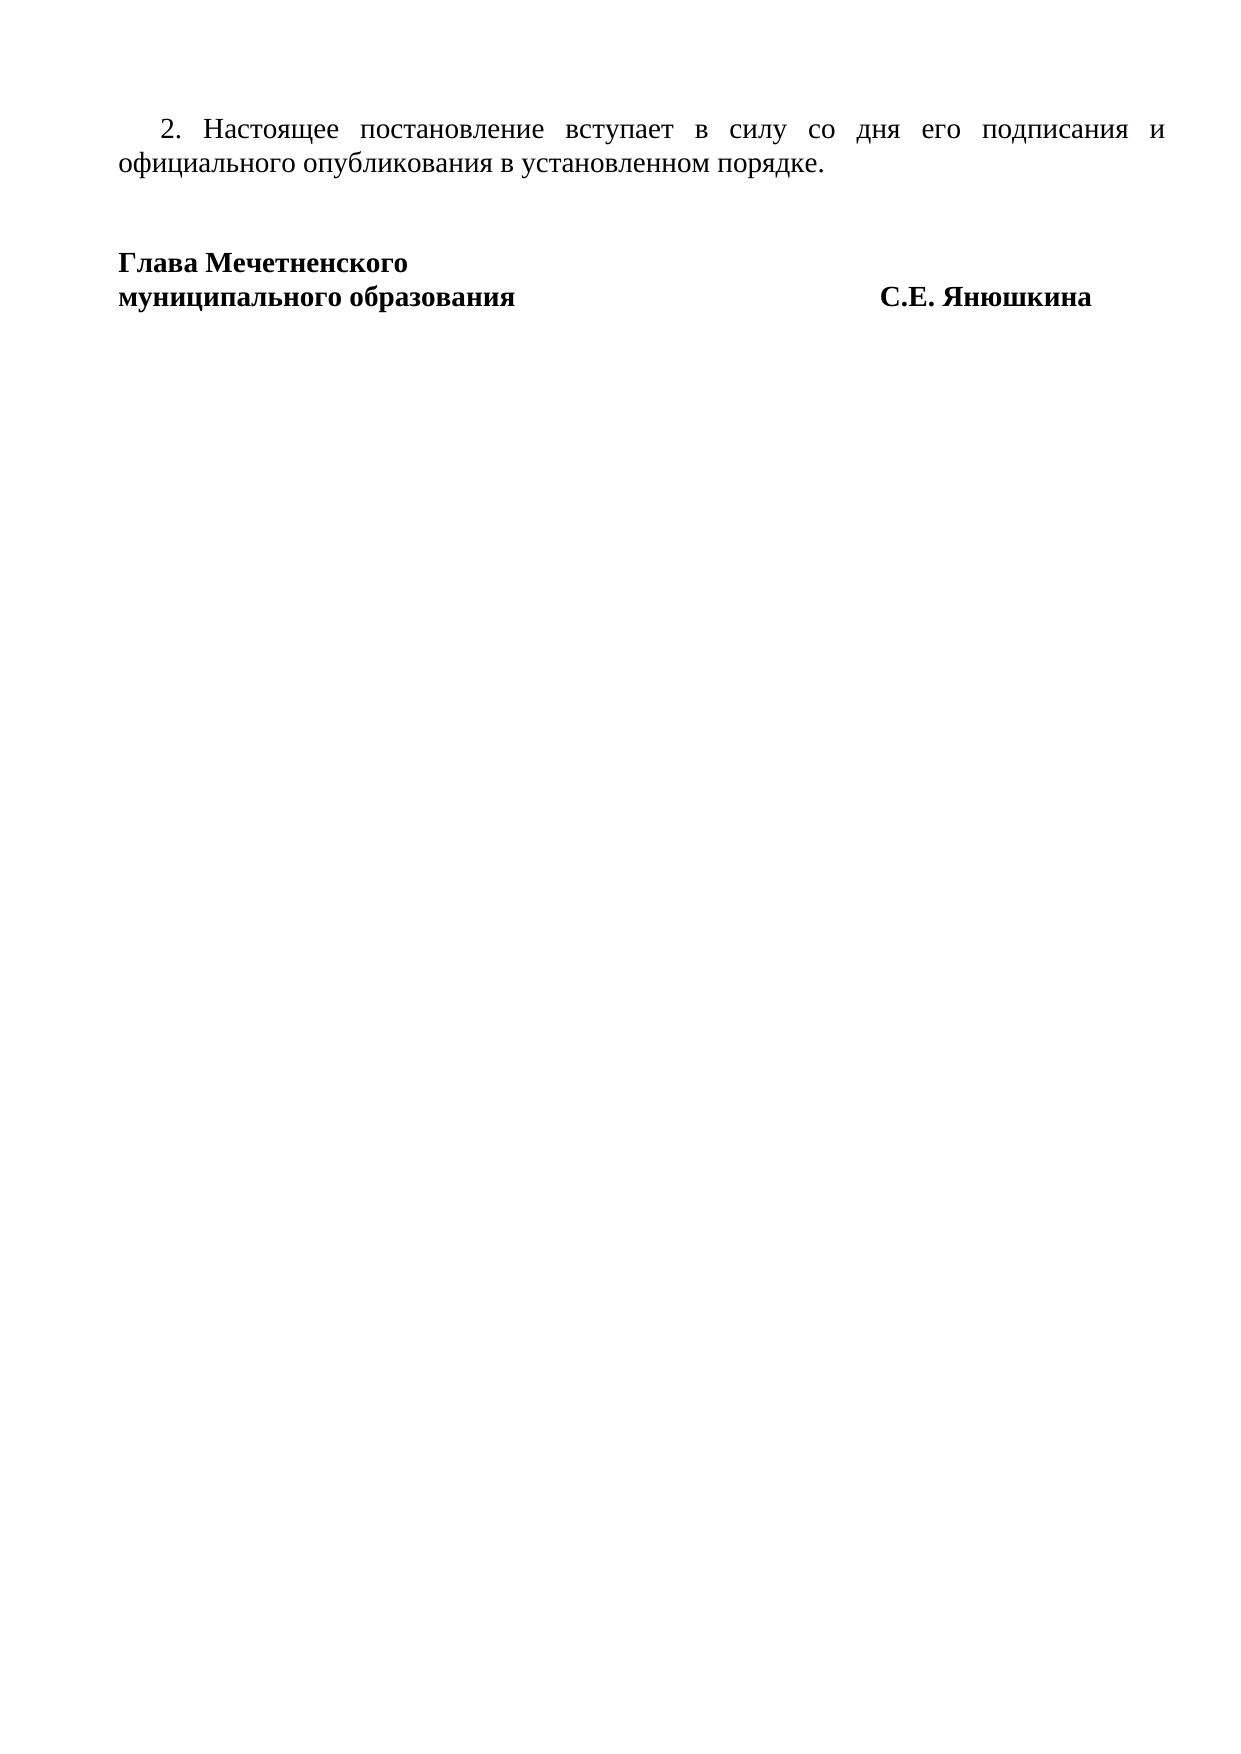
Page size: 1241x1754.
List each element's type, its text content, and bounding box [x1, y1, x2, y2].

text муниципального образования С.Е. Янюшкина [118, 279, 1167, 313]
text Глава Мечетненского [118, 246, 1167, 279]
text 2. Настоящее постановление вступает в силу со дня его подписания и официального опубликования в установленном порядке. [118, 111, 1167, 178]
